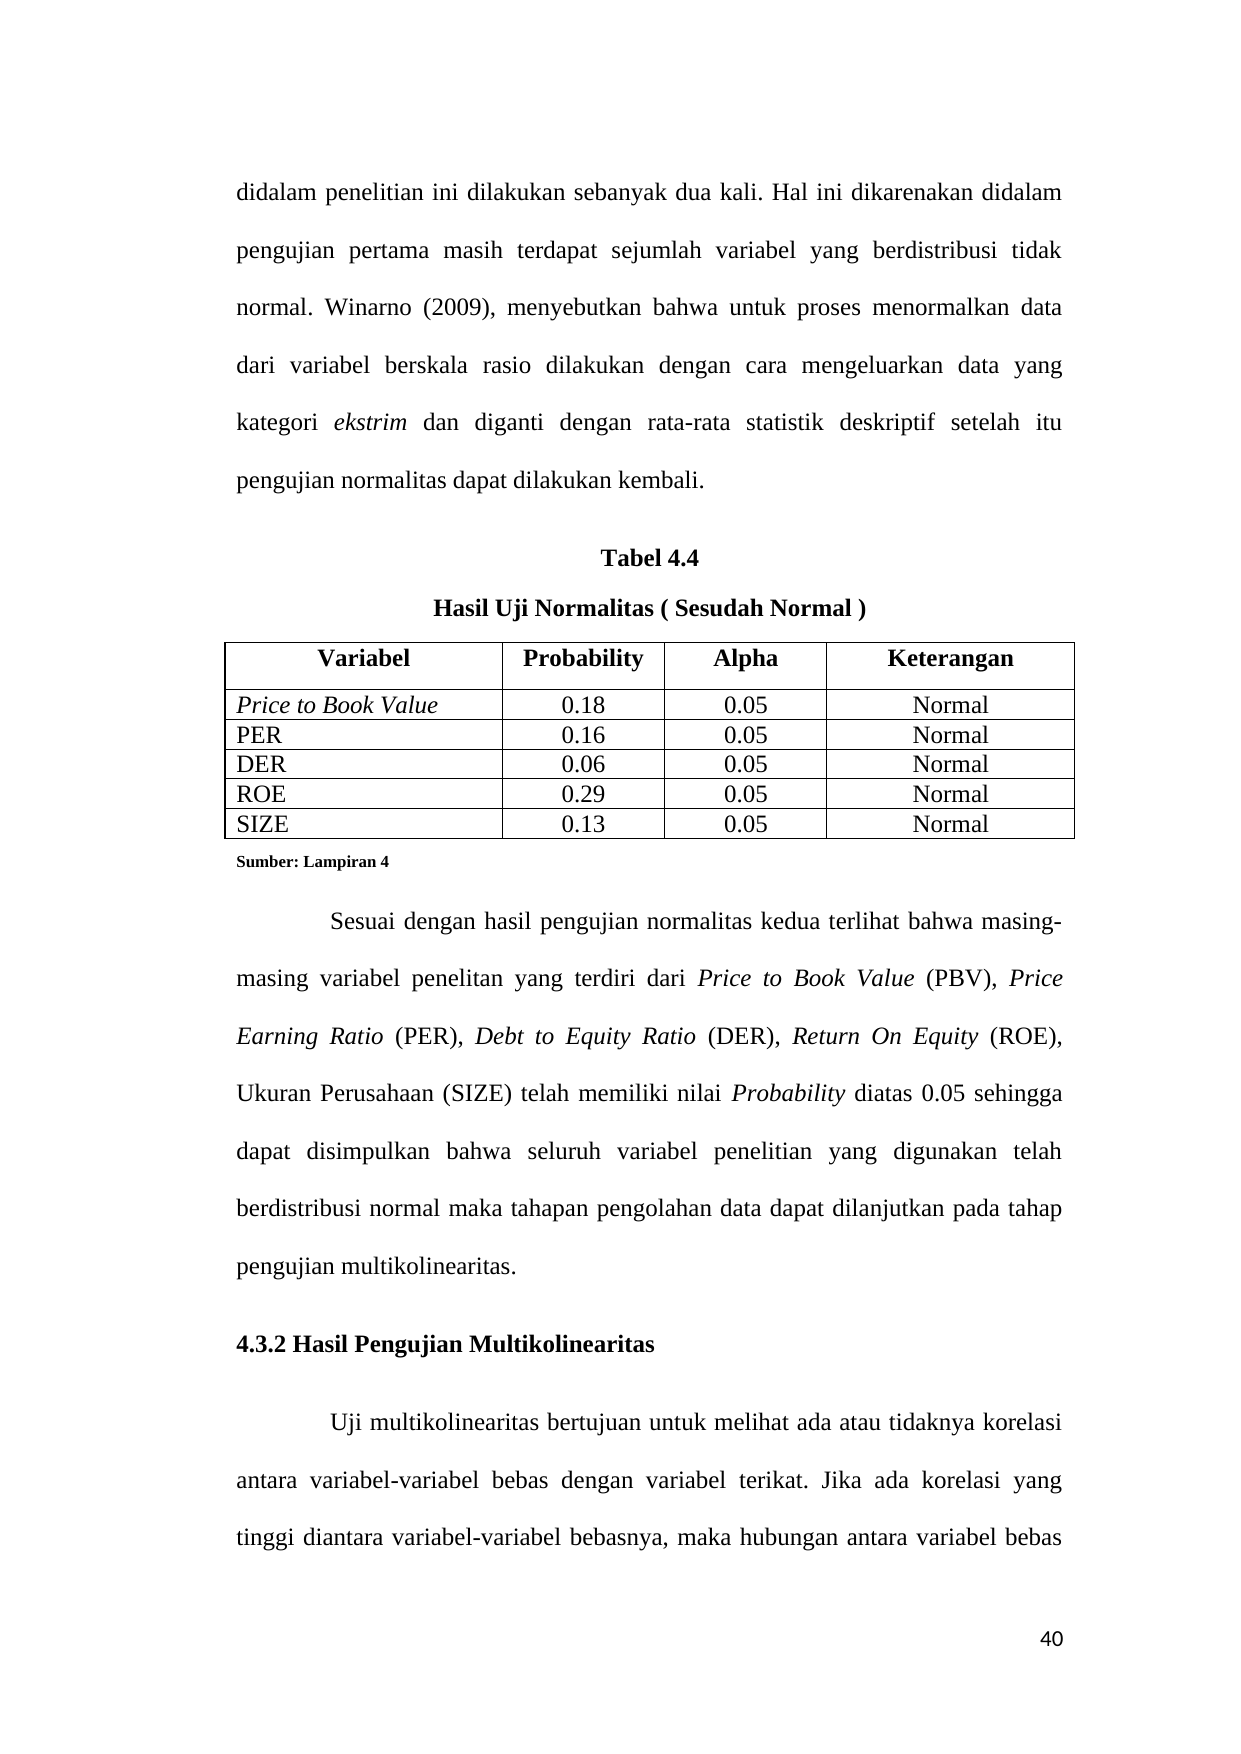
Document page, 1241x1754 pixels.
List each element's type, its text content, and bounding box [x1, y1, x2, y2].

table_cell 0.05 [665, 809, 826, 838]
table_cell 0.05 [665, 720, 826, 748]
text Sumber: Lampiran 4 [236, 851, 1063, 885]
table_cell 0.05 [665, 779, 826, 808]
table_cell 0.05 [665, 690, 826, 719]
table_cell Normal [827, 720, 1074, 748]
table_header Probability [503, 643, 664, 689]
table_cell ROE [226, 779, 502, 808]
table_cell DER [226, 750, 502, 778]
table_header Keterangan [827, 643, 1074, 689]
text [236, 1407, 1063, 1551]
table_cell 0.13 [503, 809, 664, 838]
text Sesuai dengan hasil pengujian normalitas kedua terlihat bahwa masing-masing variabel penelitan yang terdiri dari Price to Book Value (PBV), Price Earning Ratio (PER), Debt to Equity Ratio (DER), Return On Equity (ROE), Ukuran Perusahaan (SIZE) telah memiliki nilai Probability diatas 0.05 sehingga dapat disimpulkan bahwa seluruh variabel penelitian yang digunakan telah berdistribusi normal maka tahapan pengolahan data dapat dilanjutkan pada tahap pengujian multikolinearitas. [236, 906, 1063, 1279]
table_cell 0.06 [503, 750, 664, 778]
table_cell Normal [827, 750, 1074, 778]
table_cell Normal [827, 690, 1074, 719]
table_header Alpha [665, 643, 826, 689]
text Hasil Uji Normalitas ( Sesudah Normal ) [236, 593, 1063, 621]
text Tabel 4.4 [236, 543, 1063, 572]
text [236, 177, 1063, 493]
table_cell Normal [827, 779, 1074, 808]
table_header Variabel [226, 643, 502, 689]
text 4.3.2 Hasil Pengujian Multikolinearitas [236, 1329, 1063, 1358]
table_cell 0.29 [503, 779, 664, 808]
table_cell 0.16 [503, 720, 664, 748]
table_cell Normal [827, 809, 1074, 838]
table_cell SIZE [226, 809, 502, 838]
table_cell 0.05 [665, 750, 826, 778]
table_cell Price to Book Value [226, 690, 502, 719]
table_cell 0.18 [503, 690, 664, 719]
table_cell PER [226, 720, 502, 748]
